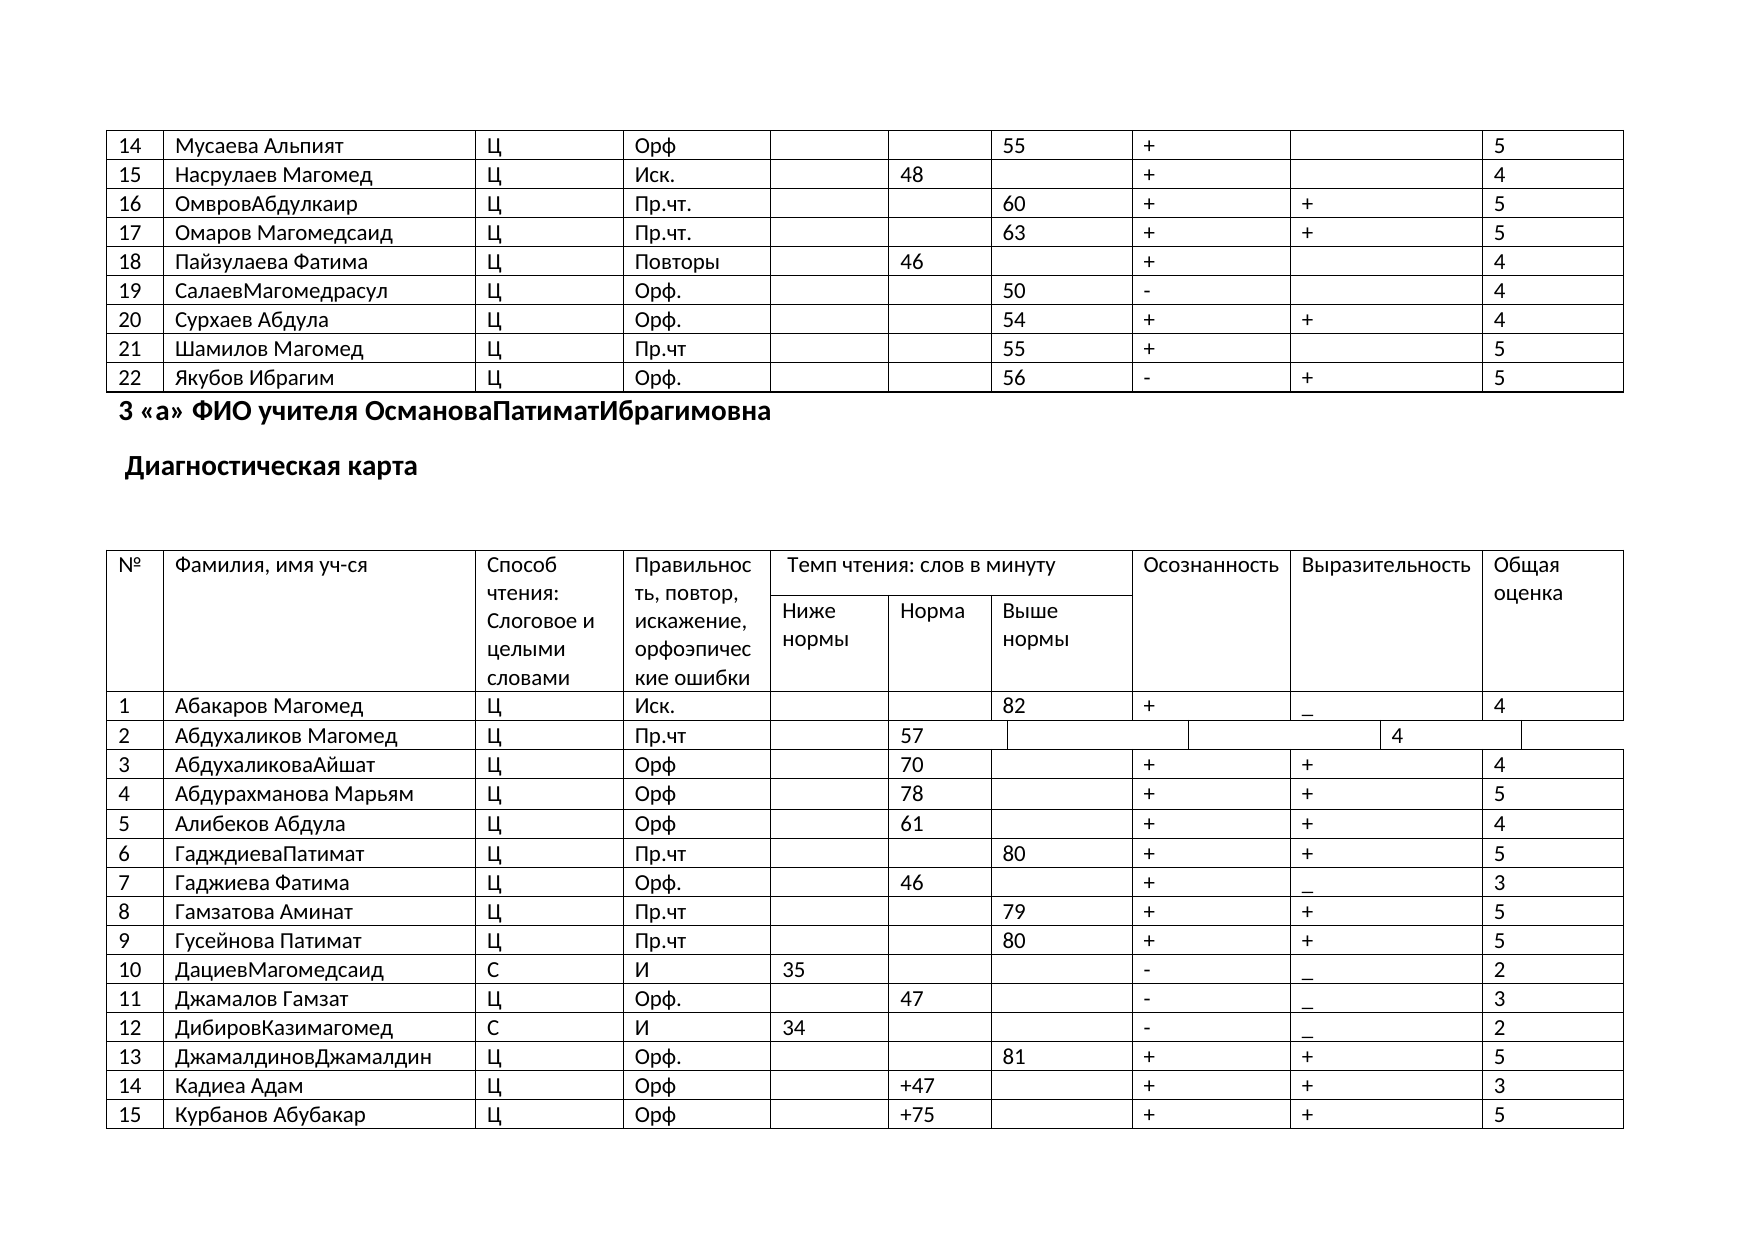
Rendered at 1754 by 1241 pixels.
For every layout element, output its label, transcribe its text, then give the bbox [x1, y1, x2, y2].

table_cell + [1291, 926, 1482, 954]
table_cell АбдухаликоваАйшат [164, 750, 475, 778]
table_cell Норма [889, 596, 991, 691]
table_header № [107, 551, 163, 691]
table_cell ДациевМагомедсаид [164, 955, 475, 983]
table_cell 4 [1483, 692, 1623, 720]
table_cell Орф [624, 1100, 770, 1128]
table_cell [1291, 276, 1482, 304]
table_cell + [1133, 1042, 1290, 1070]
table_cell Сурхаев Абдула [164, 305, 475, 333]
table_cell Гаджиева Фатима [164, 868, 475, 896]
table_cell Гусейнова Патимат [164, 926, 475, 954]
table_cell Абдухаликов Магомед [164, 721, 475, 749]
table_cell 46 [889, 868, 991, 896]
table_cell + [1133, 750, 1290, 778]
table_cell Орф [624, 131, 770, 159]
table_cell ДибировКазимагомед [164, 1013, 475, 1041]
table_cell Пр.чт. [624, 218, 770, 246]
table_header Фамилия, имя уч-ся [164, 551, 475, 691]
table_cell [889, 955, 991, 983]
table_cell 17 [107, 218, 163, 246]
table_cell Ц [476, 334, 623, 362]
table_cell 4 [107, 779, 163, 808]
table_cell + [1133, 305, 1290, 333]
table_cell 7 [107, 868, 163, 896]
table_cell Пр.чт [624, 897, 770, 925]
table_cell Пр.чт. [624, 189, 770, 217]
table_cell Алибеков Абдула [164, 810, 475, 838]
table_cell 54 [992, 305, 1132, 333]
table_cell 12 [107, 1013, 163, 1041]
table_cell 78 [889, 779, 991, 808]
table_cell [771, 868, 888, 896]
table_cell [771, 218, 888, 246]
table_cell + [1133, 779, 1290, 808]
table_cell [1291, 160, 1482, 188]
table_cell - [1133, 276, 1290, 304]
table_cell 4 [1483, 305, 1623, 333]
table_cell 22 [107, 363, 163, 391]
table_cell + [1133, 218, 1290, 246]
table_cell Орф. [624, 868, 770, 896]
table_cell [771, 305, 888, 333]
table_cell [889, 1013, 991, 1041]
table_cell Ц [476, 721, 623, 749]
table_cell Ц [476, 305, 623, 333]
table_cell Ц [476, 1100, 623, 1128]
table_cell [889, 189, 991, 217]
table_cell [771, 160, 888, 188]
table_cell 16 [107, 189, 163, 217]
table_cell - [1133, 363, 1290, 391]
table_cell Орф [624, 1071, 770, 1099]
table_cell [771, 334, 888, 362]
table_cell 14 [107, 131, 163, 159]
table_header Осознанность [1133, 551, 1290, 691]
table_cell [771, 839, 888, 867]
table_cell 15 [107, 160, 163, 188]
table_cell Омаров Магомедсаид [164, 218, 475, 246]
table_cell _ [1291, 984, 1482, 1012]
table_cell [992, 868, 1132, 896]
table_cell Пр.чт [624, 839, 770, 867]
table_cell Ц [476, 868, 623, 896]
table_cell 18 [107, 247, 163, 275]
table_cell 48 [889, 160, 991, 188]
table_cell + [1291, 897, 1482, 925]
table_cell Пр.чт [624, 334, 770, 362]
table_cell [771, 750, 888, 778]
table_cell Шамилов Магомед [164, 334, 475, 362]
table_cell 5 [1483, 1042, 1623, 1070]
table_cell С [476, 955, 623, 983]
table_cell + [1133, 1100, 1290, 1128]
table_cell 5 [1483, 839, 1623, 867]
table_cell 8 [107, 897, 163, 925]
table_cell Насрулаев Магомед [164, 160, 475, 188]
table_cell [771, 131, 888, 159]
table_cell 5 [1483, 1100, 1623, 1128]
table_cell [992, 955, 1132, 983]
table_cell Ц [476, 926, 623, 954]
table_cell [771, 810, 888, 838]
table_cell 5 [107, 810, 163, 838]
table_cell [889, 334, 991, 362]
table_cell Ц [476, 189, 623, 217]
table_cell _ [1291, 955, 1482, 983]
table_cell Кадиеа Адам [164, 1071, 475, 1099]
table_cell + [1291, 750, 1482, 778]
table_cell + [1291, 810, 1482, 838]
table_cell Орф. [624, 276, 770, 304]
table_cell Ц [476, 692, 623, 720]
table_cell Ц [476, 218, 623, 246]
table_cell 81 [992, 1042, 1132, 1070]
table_cell 63 [992, 218, 1132, 246]
table_cell + [1291, 218, 1482, 246]
table_cell [889, 692, 991, 720]
table_cell + [1133, 247, 1290, 275]
table_cell Повторы [624, 247, 770, 275]
table_cell 47 [889, 984, 991, 1012]
table_cell Орф [624, 810, 770, 838]
table_cell Ц [476, 810, 623, 838]
table_cell 5 [1483, 131, 1623, 159]
table_cell Джамалов Гамзат [164, 984, 475, 1012]
table_cell + [1291, 1100, 1482, 1128]
table_cell [889, 897, 991, 925]
table_cell Иск. [624, 692, 770, 720]
table_header Общая оценка [1483, 551, 1623, 691]
table_cell 2 [1483, 955, 1623, 983]
table_cell + [1133, 926, 1290, 954]
table_cell 13 [107, 1042, 163, 1070]
table_cell 55 [992, 131, 1132, 159]
table_cell [771, 247, 888, 275]
table_cell Ц [476, 750, 623, 778]
table_cell 4 [1483, 750, 1623, 778]
table_cell Ц [476, 131, 623, 159]
table_cell Ц [476, 1042, 623, 1070]
table_cell [992, 750, 1132, 778]
table_cell [992, 779, 1132, 808]
table_cell [771, 1071, 888, 1099]
table_cell [992, 810, 1132, 838]
table_cell +75 [889, 1100, 991, 1128]
table_cell Пр.чт [624, 721, 770, 749]
table_cell 35 [771, 955, 888, 983]
table_cell 9 [107, 926, 163, 954]
table_cell 4 [1483, 276, 1623, 304]
table_cell [771, 926, 888, 954]
table_cell + [1133, 868, 1290, 896]
table_cell _ [1291, 1013, 1482, 1041]
table_cell 19 [107, 276, 163, 304]
table_cell 3 [1483, 1071, 1623, 1099]
table_cell С [476, 1013, 623, 1041]
table_header Способ чтения: Слоговое и целыми словами [476, 551, 623, 691]
table_cell 14 [107, 1071, 163, 1099]
table_cell [771, 721, 888, 749]
table_cell Ц [476, 1071, 623, 1099]
text 3 «а» ФИО учителя ОсмановаПатиматИбрагимовна [118, 392, 1636, 428]
table_cell - [1133, 984, 1290, 1012]
table_cell + [1133, 160, 1290, 188]
table_cell [1291, 131, 1482, 159]
table_cell 82 [992, 692, 1132, 720]
table_cell 4 [1483, 810, 1623, 838]
table_cell - [1133, 955, 1290, 983]
table_cell Ц [476, 363, 623, 391]
table_cell 5 [1483, 779, 1623, 808]
table_cell [992, 1071, 1132, 1099]
table_cell 55 [992, 334, 1132, 362]
table_cell - [1133, 1013, 1290, 1041]
table_cell 3 [107, 750, 163, 778]
table_cell + [1133, 839, 1290, 867]
table_cell _ [1291, 868, 1482, 896]
table_cell 4 [1483, 160, 1623, 188]
table_cell 5 [1483, 334, 1623, 362]
table_cell [889, 131, 991, 159]
table_cell + [1133, 810, 1290, 838]
table_cell СалаевМагомедрасул [164, 276, 475, 304]
table_cell [771, 692, 888, 720]
table_cell 20 [107, 305, 163, 333]
table_cell 80 [992, 926, 1132, 954]
table_cell [771, 1042, 888, 1070]
table_cell [889, 926, 991, 954]
table_header Темп чтения: слов в минуту [771, 551, 1132, 595]
table_cell [992, 984, 1132, 1012]
table_cell Ниже нормы [771, 596, 888, 691]
table_cell + [1291, 1042, 1482, 1070]
table_cell Выше нормы [992, 596, 1132, 691]
table_cell 34 [771, 1013, 888, 1041]
table_cell 21 [107, 334, 163, 362]
table_cell [889, 276, 991, 304]
table_cell + [1291, 363, 1482, 391]
table_cell Орф. [624, 363, 770, 391]
table_cell 80 [992, 839, 1132, 867]
table_cell [771, 779, 888, 808]
table_cell Абакаров Магомед [164, 692, 475, 720]
table_cell 5 [1483, 189, 1623, 217]
table_cell Курбанов Абубакар [164, 1100, 475, 1128]
table_cell [992, 160, 1132, 188]
table_cell Ц [476, 276, 623, 304]
table_cell Орф. [624, 305, 770, 333]
table_cell _ [1291, 692, 1482, 720]
table_cell Иск. [624, 160, 770, 188]
table_cell Орф. [624, 1042, 770, 1070]
table_cell [889, 305, 991, 333]
table_cell Пайзулаева Фатима [164, 247, 475, 275]
table_cell 6 [107, 839, 163, 867]
text Диагностическая карта [118, 447, 1636, 483]
table_cell 56 [992, 363, 1132, 391]
table_cell 11 [107, 984, 163, 1012]
table_cell [771, 189, 888, 217]
table_cell ОмвровАбдулкаир [164, 189, 475, 217]
table_header Выразительность [1291, 551, 1482, 691]
table_cell 46 [889, 247, 991, 275]
table_cell ГадждиеваПатимат [164, 839, 475, 867]
table_cell 3 [1483, 868, 1623, 896]
table_cell И [624, 955, 770, 983]
table_cell 15 [107, 1100, 163, 1128]
table_cell ДжамалдиновДжамалдин [164, 1042, 475, 1070]
table_cell 79 [992, 897, 1132, 925]
table_cell 60 [992, 189, 1132, 217]
table_cell [1291, 247, 1482, 275]
table_header Правильность, повтор, искажение, орфоэпические ошибки [624, 551, 770, 691]
table_cell 50 [992, 276, 1132, 304]
table_cell + [1291, 305, 1482, 333]
table_cell [889, 1042, 991, 1070]
table_cell Гамзатова Аминат [164, 897, 475, 925]
table_cell + [1291, 189, 1482, 217]
table_cell Якубов Ибрагим [164, 363, 475, 391]
table_cell Орф [624, 779, 770, 808]
table_cell 5 [1483, 363, 1623, 391]
table_cell Ц [476, 160, 623, 188]
table_cell Ц [476, 247, 623, 275]
table_cell [1291, 334, 1482, 362]
table_cell [992, 1100, 1132, 1128]
table_cell 5 [1483, 926, 1623, 954]
table_cell 5 [1483, 218, 1623, 246]
table_cell Ц [476, 897, 623, 925]
table_cell И [624, 1013, 770, 1041]
table_cell 5 [1483, 897, 1623, 925]
table_cell [992, 247, 1132, 275]
table_cell +47 [889, 1071, 991, 1099]
table_cell Пр.чт [624, 926, 770, 954]
table_cell 1 [107, 692, 163, 720]
table_cell 3 [1483, 984, 1623, 1012]
table_cell 2 [107, 721, 163, 749]
table_cell + [1133, 131, 1290, 159]
table_cell Орф [624, 750, 770, 778]
table_cell + [1291, 839, 1482, 867]
table_cell [771, 984, 888, 1012]
table_cell 70 [889, 750, 991, 778]
table_cell [771, 276, 888, 304]
table_cell [771, 363, 888, 391]
table_cell + [1291, 1071, 1482, 1099]
table_cell 4 [1483, 247, 1623, 275]
table_cell Абдурахманова Марьям [164, 779, 475, 808]
table_cell [1189, 721, 1380, 749]
table_cell Мусаева Альпият [164, 131, 475, 159]
table_cell 61 [889, 810, 991, 838]
table_cell [889, 218, 991, 246]
table_cell 57 [889, 721, 1007, 749]
table_cell [771, 897, 888, 925]
table_cell [889, 363, 991, 391]
table_cell [1008, 721, 1188, 749]
table_cell Ц [476, 779, 623, 808]
table_cell [889, 839, 991, 867]
table_cell + [1133, 334, 1290, 362]
table_cell + [1133, 692, 1290, 720]
table_cell Орф. [624, 984, 770, 1012]
table_cell + [1291, 779, 1482, 808]
table_cell + [1133, 1071, 1290, 1099]
table_cell 2 [1483, 1013, 1623, 1041]
table_cell [771, 1100, 888, 1128]
table_cell 10 [107, 955, 163, 983]
table_cell + [1133, 897, 1290, 925]
table_cell [992, 1013, 1132, 1041]
table_cell Ц [476, 984, 623, 1012]
table_cell Ц [476, 839, 623, 867]
table_cell + [1133, 189, 1290, 217]
table_cell 4 [1381, 721, 1521, 749]
